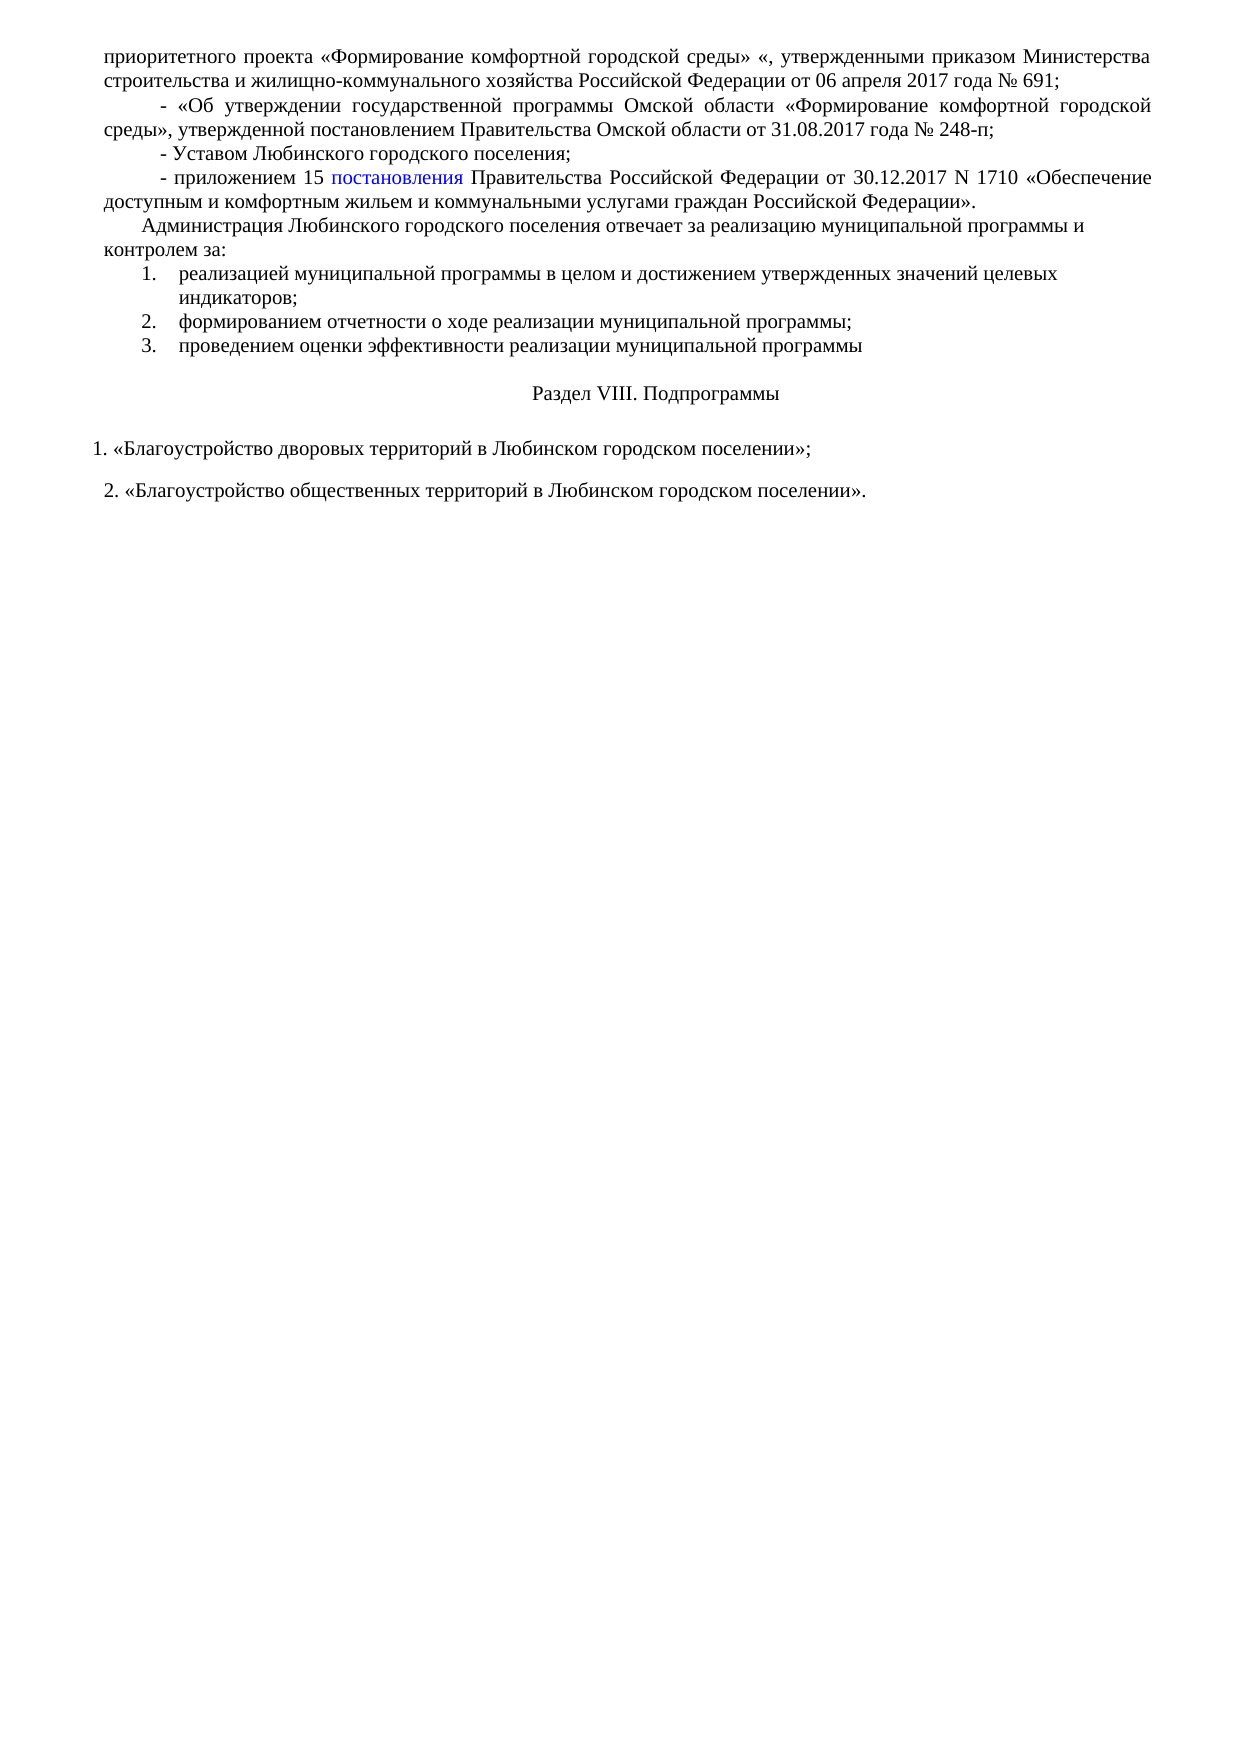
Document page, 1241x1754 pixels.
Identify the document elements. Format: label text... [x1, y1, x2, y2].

list формированием отчетности о ходе реализации муниципальной программы; [141, 309, 1152, 333]
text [103, 44, 1152, 92]
text - Уставом Любинского городского поселения; [103, 141, 1152, 165]
text - «Об утверждении государственной программы Омской области «Формирование комфортной городской среды», утвержденной постановлением Правительства Омской области от 31.08.2017 года № 248-п; [103, 92, 1152, 141]
text Администрация Любинского городского поселения отвечает за реализацию муниципальной программы и контролем за: [103, 213, 1152, 261]
text 1. «Благоустройство дворовых территорий в Любинском городском поселении»; [92, 436, 811, 460]
list проведением оценки эффективности реализации муниципальной программы [141, 333, 1152, 357]
list реализацией муниципальной программы в целом и достижением утвержденных значений целевых индикаторов; [141, 261, 1152, 309]
text 2. «Благоустройство общественных территорий в Любинском городском поселении». [103, 477, 1152, 502]
text - приложением 15 постановления Правительства Российской Федерации от 30.12.2017 N 1710 «Обеспечение доступным и комфортным жильем и коммунальными услугами граждан Российской Федерации». [103, 165, 1152, 213]
text Раздел VIII. Подпрограммы [103, 381, 1152, 405]
